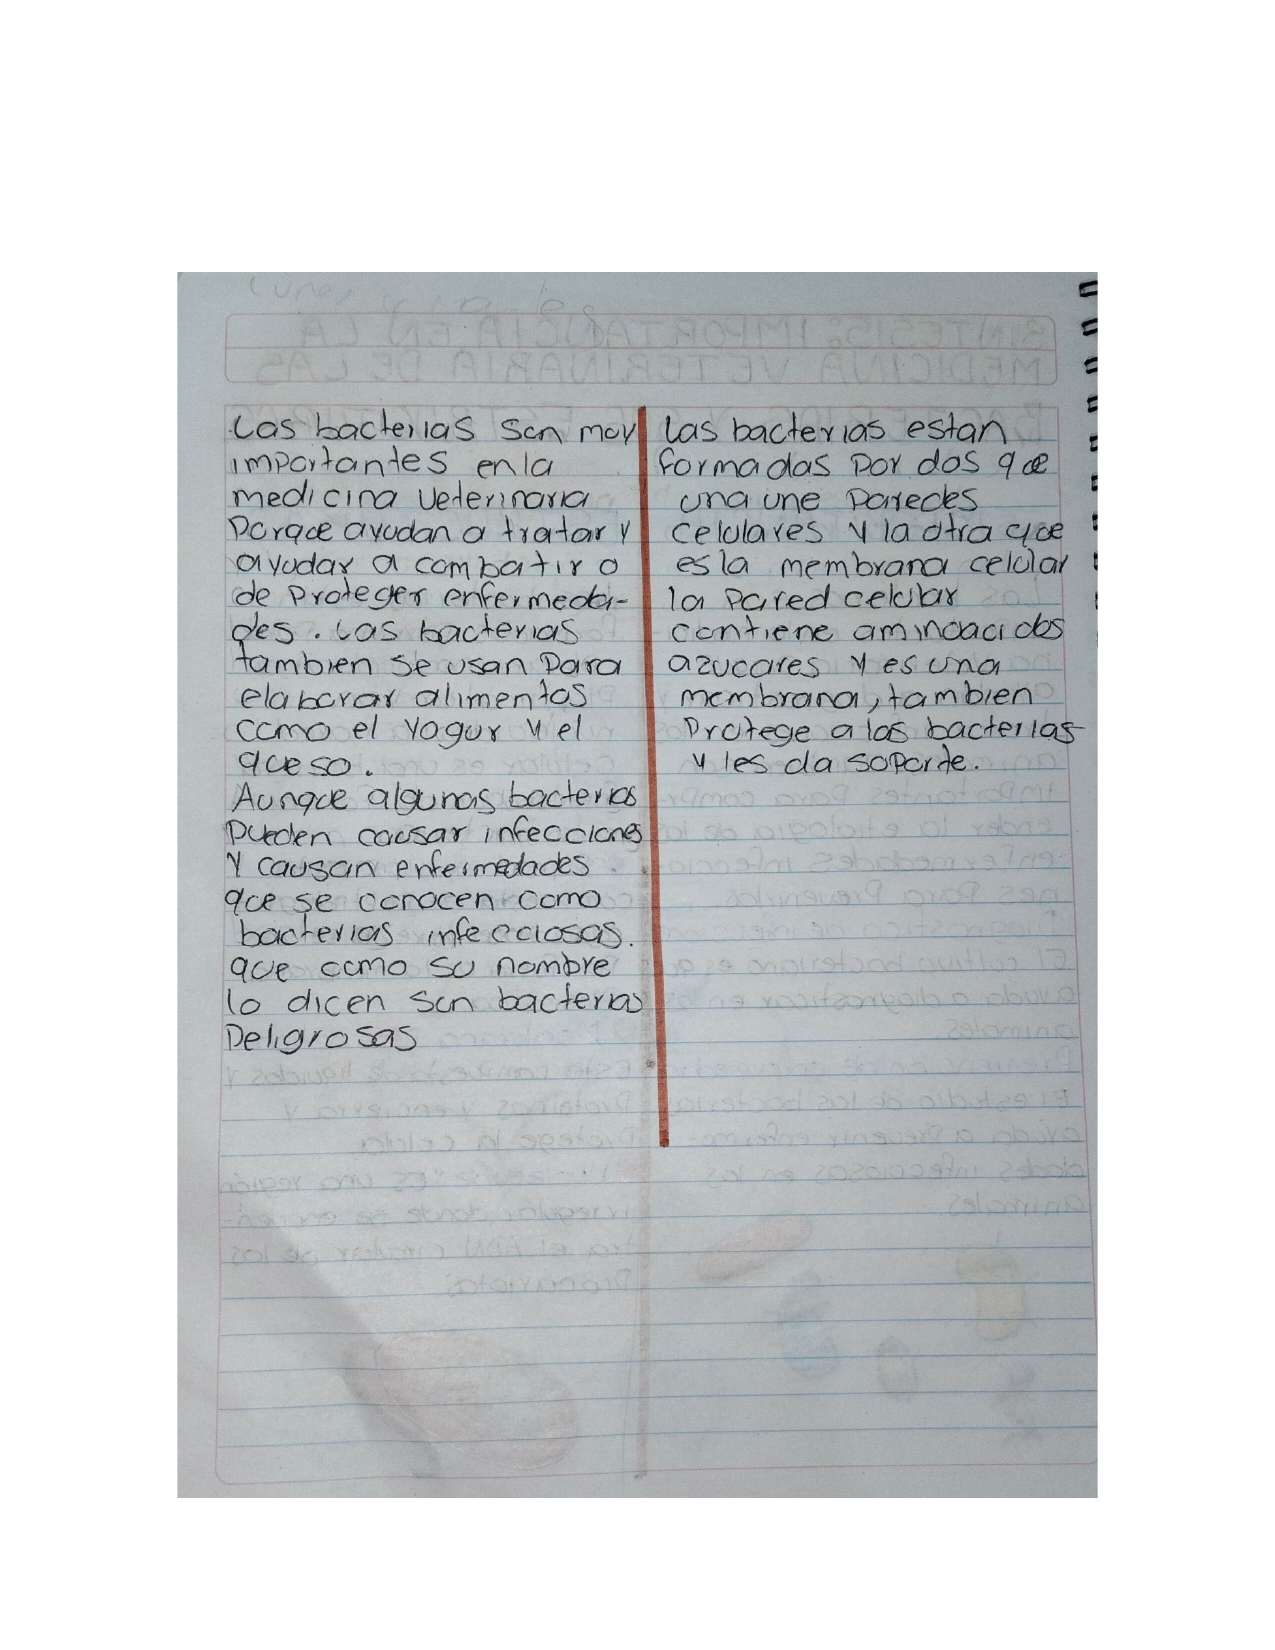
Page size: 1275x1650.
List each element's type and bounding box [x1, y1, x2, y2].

picture [177, 272, 1098, 1498]
